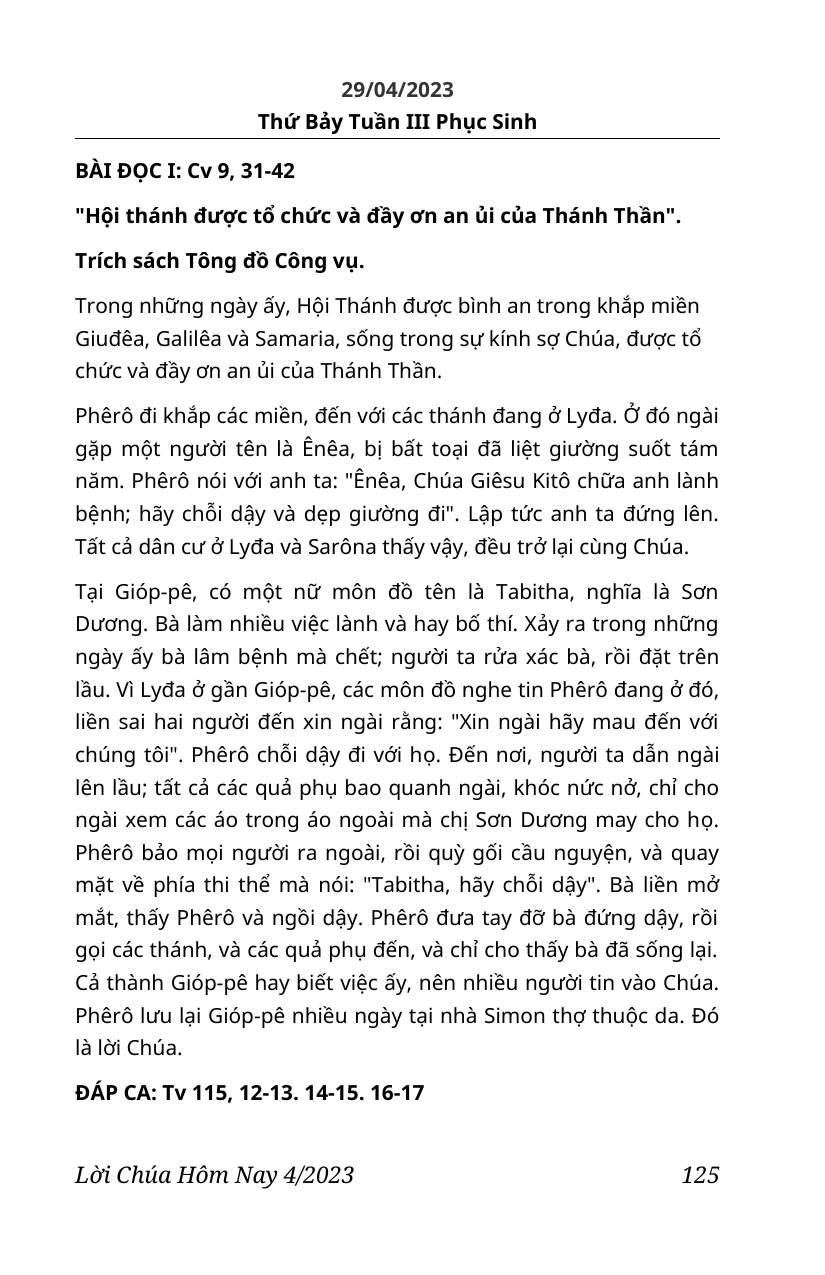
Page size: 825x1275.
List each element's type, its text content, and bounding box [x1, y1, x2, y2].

text BÀI ĐỌC I: Cv 9, 31-42 [75, 156, 720, 184]
text ĐÁP CA: Tv 115, 12-13. 14-15. 16-17 [75, 1078, 720, 1107]
text Phêrô đi khắp các miền, đến với các thánh đang ở Lyđa. Ở đó ngài gặp một người tên là Ênêa, bị bất toại đã liệt giường suốt tám năm. Phêrô nói với anh ta: "Ênêa, Chúa Giêsu Kitô chữa anh lành bệnh; hãy chỗi dậy và dẹp giường đi". Lập tức anh ta đứng lên. Tất cả dân cư ở Lyđa và Sarôna thấy vậy, đều trở lại cùng Chúa. [75, 401, 720, 560]
text 29/04/2023 [75, 75, 720, 103]
text "Hội thánh được tổ chức và đầy ơn an ủi của Thánh Thần". [75, 201, 720, 229]
text Trong những ngày ấy, Hội Thánh được bình an trong khắp miền Giuđêa, Galilêa và Samaria, sống trong sự kính sợ Chúa, được tổ chức và đầy ơn an ủi của Thánh Thần. [75, 291, 720, 385]
text Tại Gióp-pê, có một nữ môn đồ tên là Tabitha, nghĩa là Sơn Dương. Bà làm nhiều việc lành và hay bố thí. Xảy ra trong những ngày ấy bà lâm bệnh mà chết; người ta rửa xác bà, rồi đặt trên lầu. Vì Lyđa ở gần Gióp-pê, các môn đồ nghe tin Phêrô đang ở đó, liền sai hai người đến xin ngài rằng: "Xin ngài hãy mau đến với chúng tôi". Phêrô chỗi dậy đi với họ. Đến nơi, người ta dẫn ngài lên lầu; tất cả các quả phụ bao quanh ngài, khóc nức nở, chỉ cho ngài xem các áo trong áo ngoài mà chị Sơn Dương may cho họ. Phêrô bảo mọi người ra ngoài, rồi quỳ gối cầu nguyện, và quay mặt về phía thi thể mà nói: "Tabitha, hãy chỗi dậy". Bà liền mở mắt, thấy Phêrô và ngồi dậy. Phêrô đưa tay đỡ bà đứng dậy, rồi gọi các thánh, và các quả phụ đến, và chỉ cho thấy bà đã sống lại. Cả thành Gióp-pê hay biết việc ấy, nên nhiều người tin vào Chúa. Phêrô lưu lại Gióp-pê nhiều ngày tại nhà Simon thợ thuộc da. Đó là lời Chúa. [75, 577, 720, 1062]
text Thứ Bảy Tuần III Phục Sinh [75, 108, 720, 138]
text Trích sách Tông đồ Công vụ. [75, 246, 720, 274]
